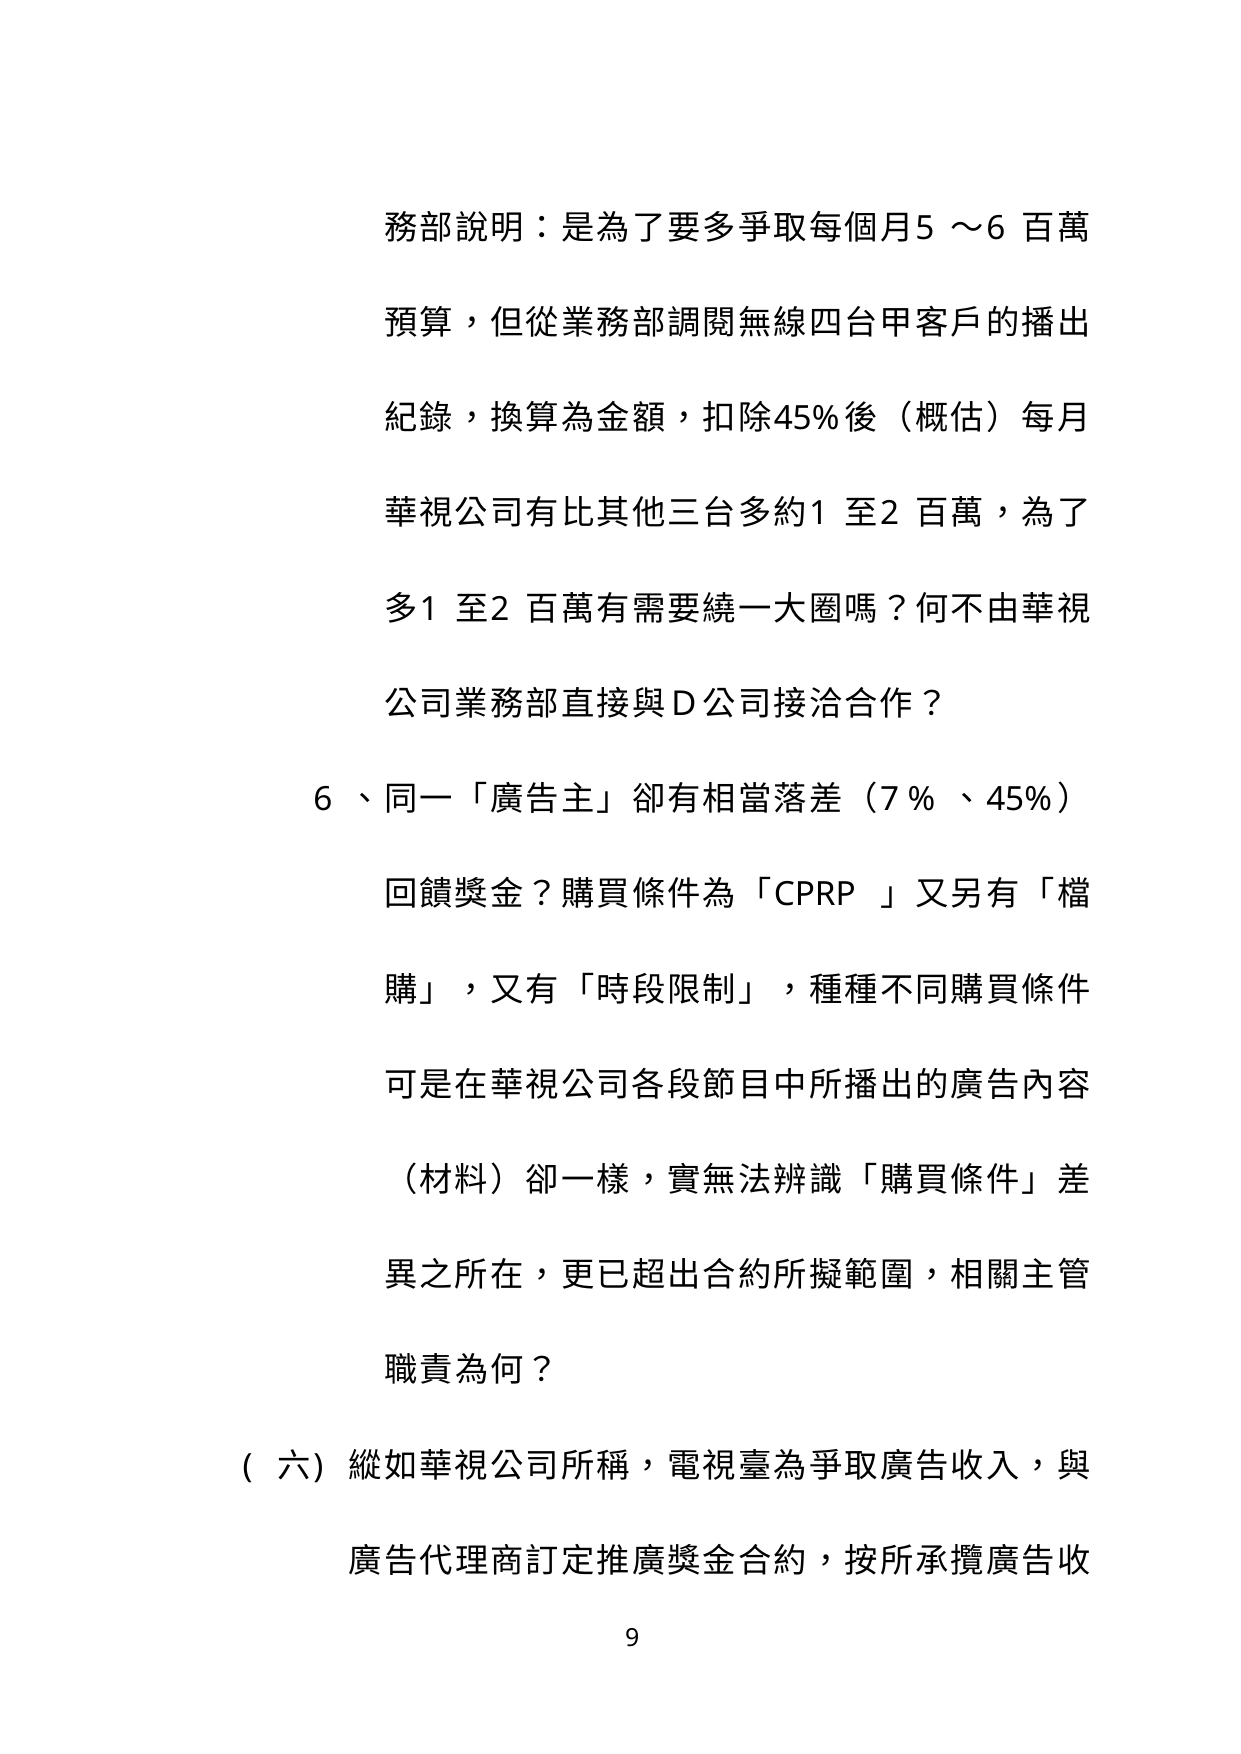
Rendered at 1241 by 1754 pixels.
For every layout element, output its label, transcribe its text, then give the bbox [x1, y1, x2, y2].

subtitle 同一「廣告主」卻有相當落差（7 %、45%）回饋獎金？購買條件為「CPRP」又另有「檔購」，又有「時段限制」，種種不同購買條件，可是在華視公司各段節目中所播出的廣告內容（材料）卻一樣，實無法辨識「購買條件」差異之所在，更已超出合約所擬範圍，相關主管職責為何？ [296, 748, 1092, 1415]
